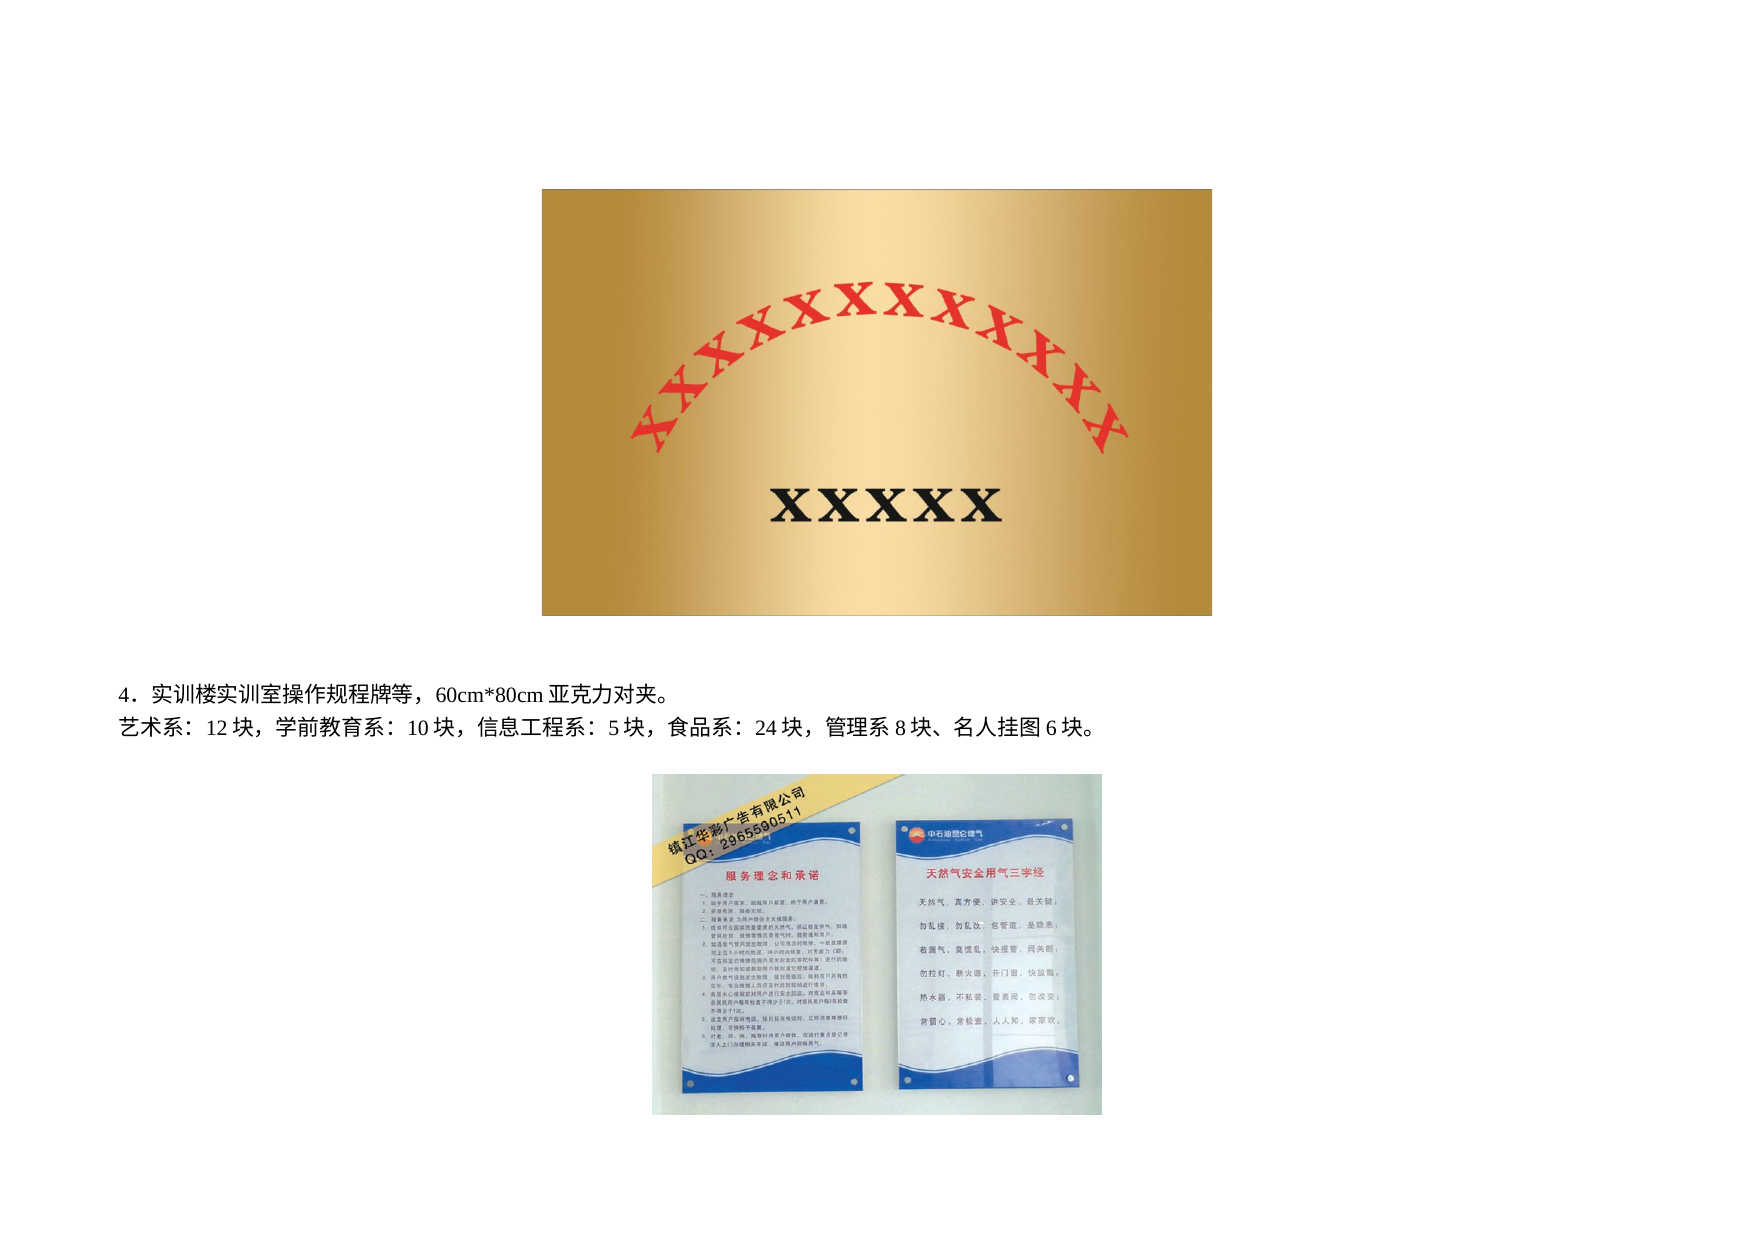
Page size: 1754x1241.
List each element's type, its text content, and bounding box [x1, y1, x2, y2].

picture [652, 774, 1102, 1115]
picture [541, 189, 1213, 616]
text 4．实训楼实训室操作规程牌等，60cm*80cm亚克力对夹。 [118, 677, 1636, 709]
text 艺术系：12块，学前教育系：10块，信息工程系：5块，食品系：24块，管理系8块、名人挂图6块。 [118, 709, 1636, 742]
